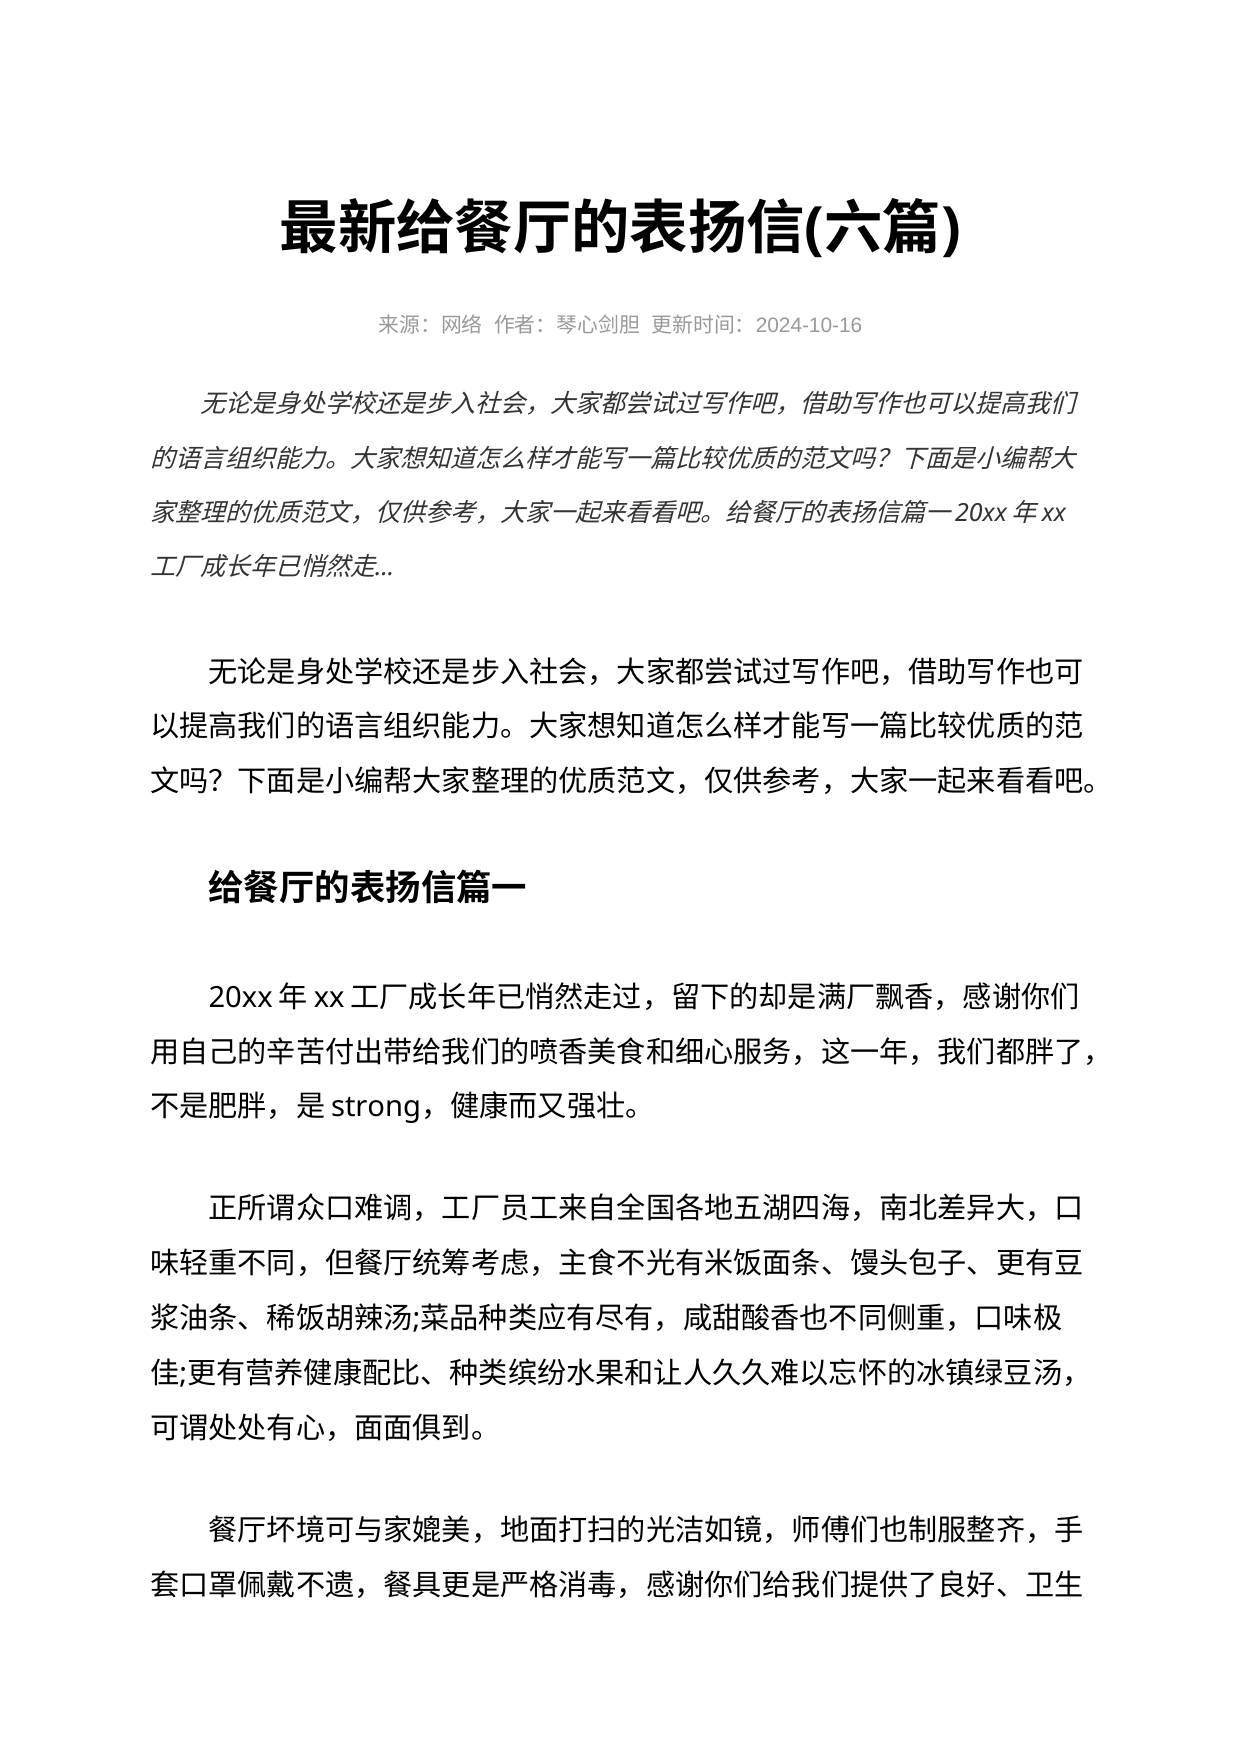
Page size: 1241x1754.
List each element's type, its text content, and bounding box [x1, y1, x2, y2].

text 正所谓众口难调，工厂员工来自全国各地五湖四海，南北差异大，口味轻重不同，但餐厅统筹考虑，主食不光有米饭面条、馒头包子、更有豆浆油条、稀饭胡辣汤;菜品种类应有尽有，咸甜酸香也不同侧重，口味极佳;更有营养健康配比、种类缤纷水果和让人久久难以忘怀的冰镇绿豆汤，可谓处处有心，面面俱到。 [150, 1185, 1090, 1447]
text 给餐厅的表扬信篇一 [150, 860, 1090, 911]
text 来源：网络 作者：琴心剑胆 更新时间：2024-10-16 [150, 313, 1090, 337]
text 20xx年xx工厂成长年已悄然走过，留下的却是满厂飘香，感谢你们用自己的辛苦付出带给我们的喷香美食和细心服务，这一年，我们都胖了，不是肥胖，是strong，健康而又强壮。 [150, 973, 1090, 1125]
text 无论是身处学校还是步入社会，大家都尝试过写作吧，借助写作也可以提高我们的语言组织能力。大家想知道怎么样才能写一篇比较优质的范文吗？下面是小编帮大家整理的优质范文，仅供参考，大家一起来看看吧。给餐厅的表扬信篇一20xx年xx工厂成长年已悄然走... [150, 384, 1090, 583]
text 无论是身处学校还是步入社会，大家都尝试过写作吧，借助写作也可以提高我们的语言组织能力。大家想知道怎么样才能写一篇比较优质的范文吗？下面是小编帮大家整理的优质范文，仅供参考，大家一起来看看吧。 [150, 648, 1090, 800]
subtitle 最新给餐厅的表扬信(六篇) [150, 181, 1090, 266]
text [150, 1507, 1090, 1604]
